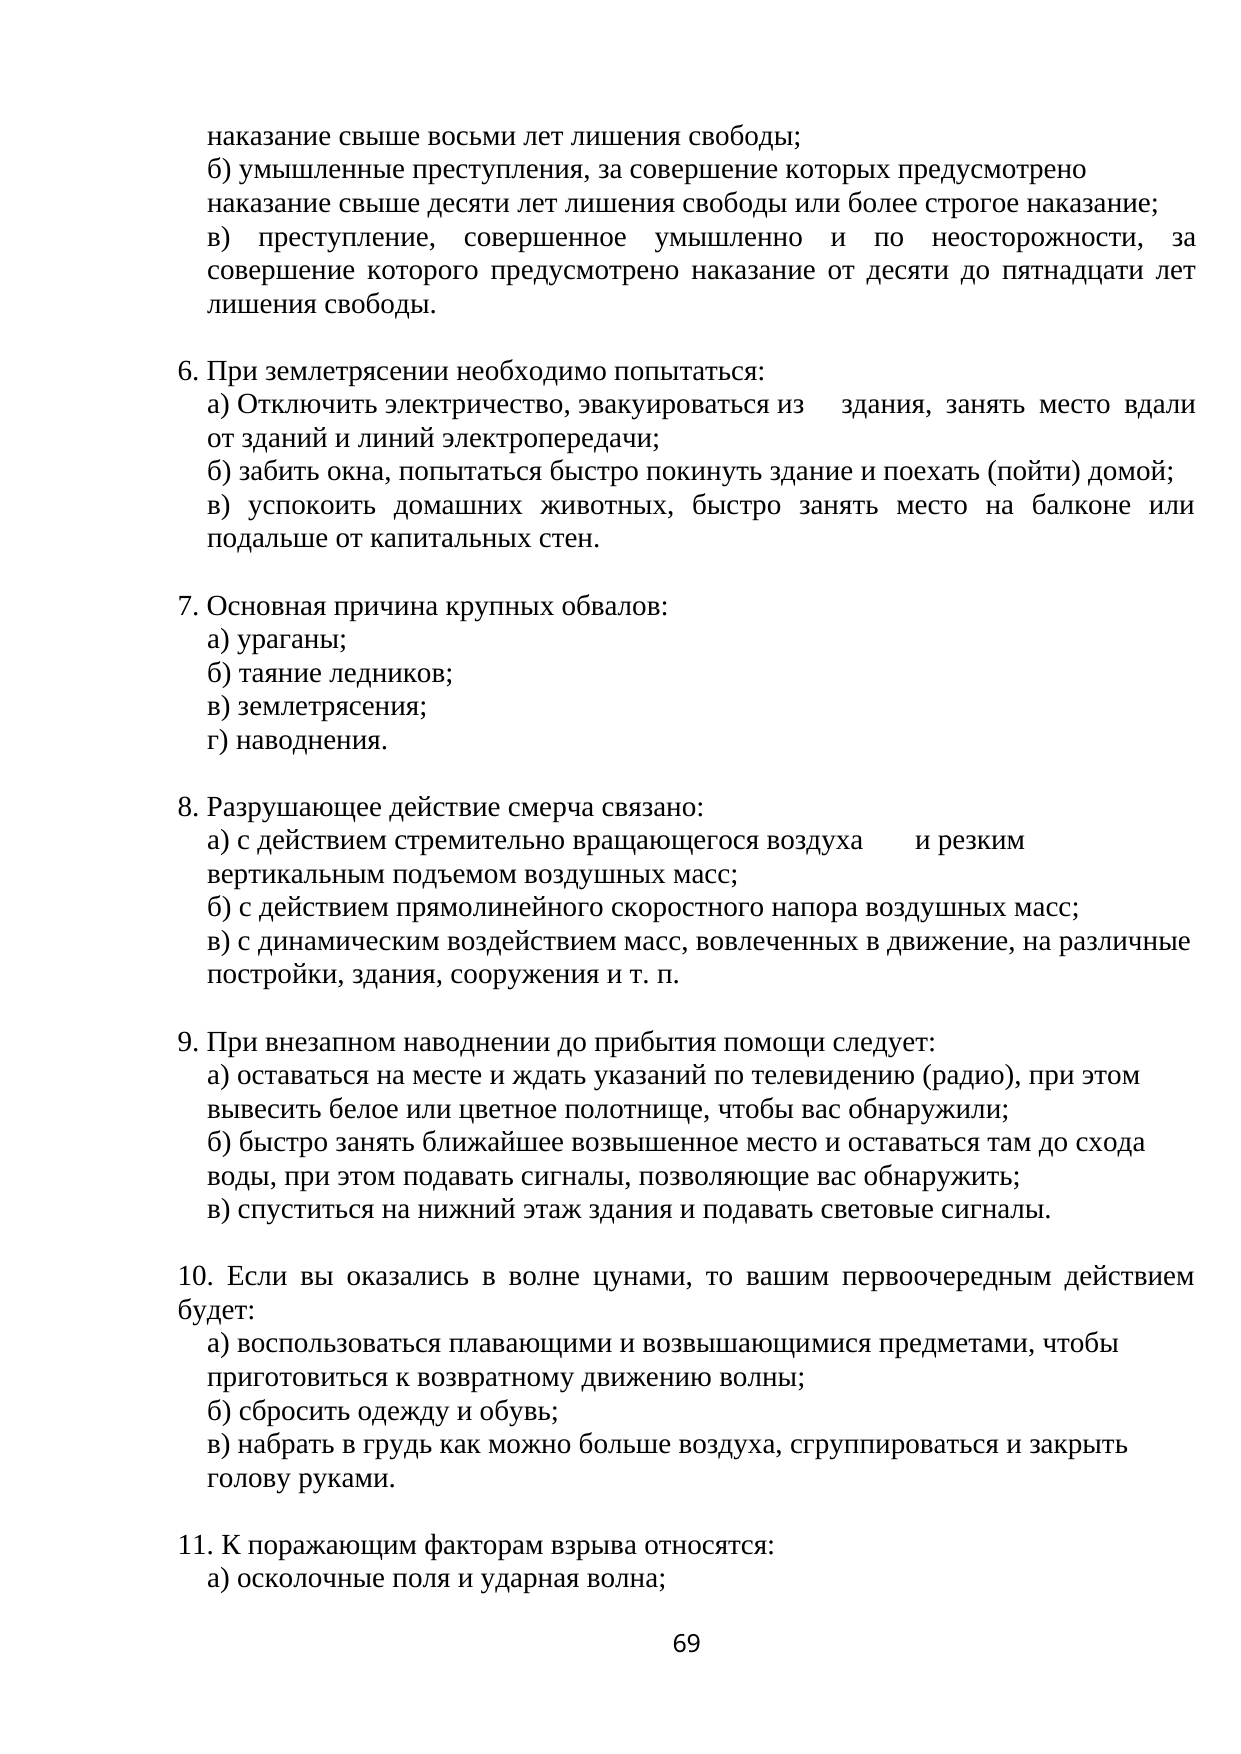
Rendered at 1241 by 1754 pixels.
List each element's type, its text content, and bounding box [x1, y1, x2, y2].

text 7. Основная причина крупных обвалов: [177, 588, 1196, 621]
text а) с действием стремительно вращающегося воздуха и резким вертикальным подъемом воздушных масс; [207, 822, 1196, 889]
text 8. Разрушающее действие смерча связано: [177, 789, 1196, 822]
text б) таяние ледников; [207, 655, 1196, 688]
text б) сбросить одежду и обувь; [207, 1393, 1196, 1426]
text б) умышленные преступления, за совершение которых предусмотрено наказание свыше десяти лет лишения свободы или более строгое наказание; [207, 152, 1165, 219]
text в) с динамическим воздействием масс, вовлеченных в движение, на различные постройки, здания, сооружения и т. п. [207, 923, 1196, 990]
text а) оставаться на месте и ждать указаний по телевидению (радио), при этом вывесить белое или цветное полотнище, чтобы вас обнаружили; [207, 1057, 1196, 1124]
text 9. При внезапном наводнении до прибытия помощи следует: [177, 1024, 1196, 1057]
text в) преступление, совершенное умышленно и по неосторожности, за совершение которого предусмотрено наказание от десяти до пятнадцати лет лишения свободы. [207, 219, 1196, 319]
text 6. При землетрясении необходимо попытаться: [177, 353, 1196, 386]
text в) землетрясения; [207, 688, 1196, 722]
text 11. К поражающим факторам взрыва относятся: [177, 1527, 1196, 1560]
text в) спуститься на нижний этаж здания и подавать световые сигналы. [207, 1191, 1196, 1225]
text г) наводнения. [207, 722, 1196, 755]
text 10. Если вы оказались в волне цунами, то вашим первоочередным действием будет: [177, 1258, 1196, 1326]
text а) Отключить электричество, эвакуироваться из здания, занять место вдали от зданий и линий электропередачи; [177, 386, 1196, 453]
text а) воспользоваться плавающими и возвышающимися предметами, чтобы приготовиться к возвратному движению волны; [207, 1326, 1196, 1393]
text в) набрать в грудь как можно больше воздуха, сгруппироваться и закрыть голову руками. [207, 1426, 1196, 1493]
text а) осколочные поля и ударная волна; [207, 1560, 1196, 1594]
text б) быстро занять ближайшее возвышенное место и оставаться там до схода воды, при этом подавать сигналы, позволяющие вас обнаружить; [207, 1124, 1196, 1191]
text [207, 118, 1165, 152]
text а) ураганы; [207, 621, 1196, 655]
text б) с действием прямолинейного скоростного напора воздушных масс; [207, 889, 1196, 923]
text б) забить окна, попытаться быстро покинуть здание и поехать (пойти) домой; [177, 453, 1196, 487]
text в) успокоить домашних животных, быстро занять место на балконе или подальше от капитальных стен. [177, 487, 1196, 554]
